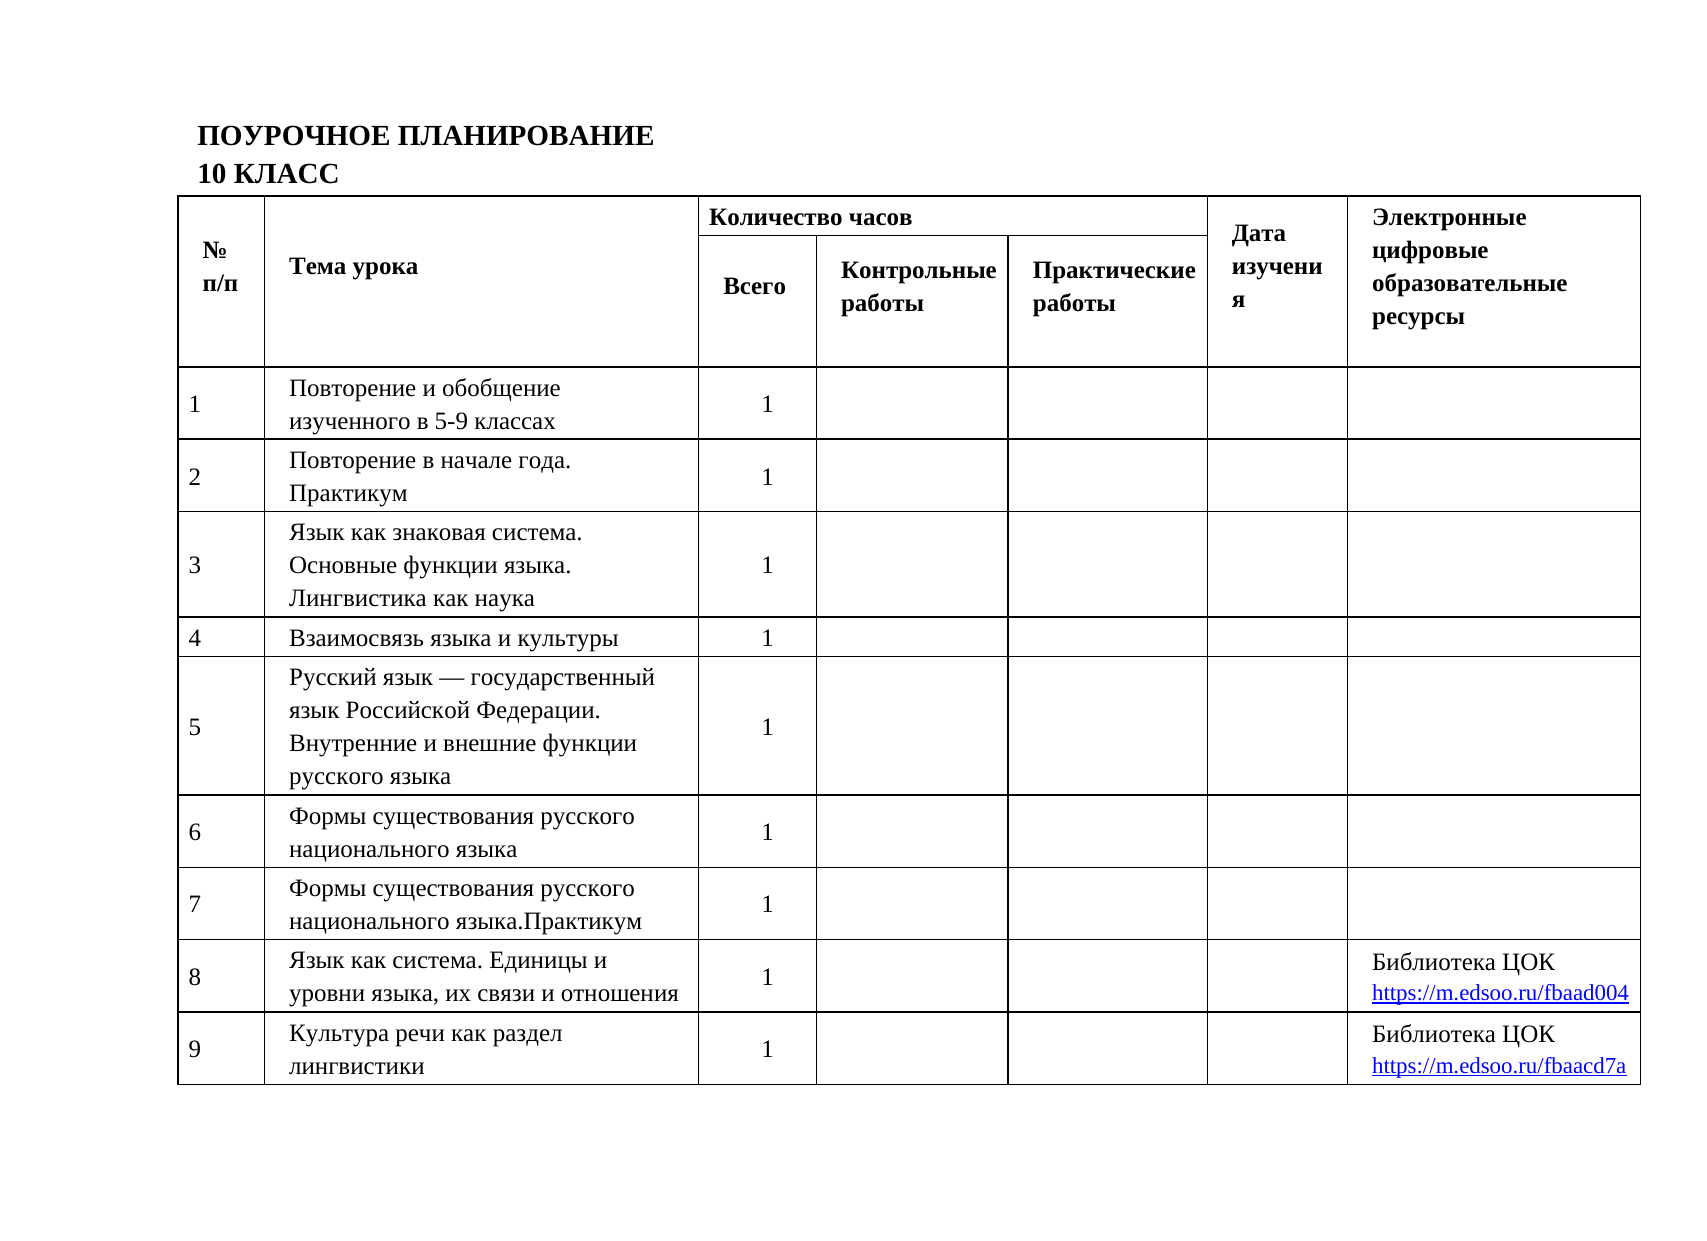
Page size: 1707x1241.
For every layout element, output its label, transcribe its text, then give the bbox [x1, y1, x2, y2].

table_cell [1009, 440, 1207, 511]
table_header № п/п [179, 197, 264, 366]
table_header Тема урока [265, 197, 698, 366]
table_cell 8 [179, 940, 264, 1011]
table_cell [817, 440, 1007, 511]
table_cell 7 [179, 868, 264, 939]
table_cell [1208, 940, 1347, 1011]
table_cell 1 [179, 368, 264, 438]
table_cell [817, 1013, 1007, 1083]
table_cell 2 [179, 440, 264, 511]
table_cell [1348, 657, 1640, 794]
table_header Количество часов [699, 197, 1207, 234]
table_cell [1348, 512, 1640, 616]
table_cell 5 [179, 657, 264, 794]
table_cell [1208, 440, 1347, 511]
table_cell Всего [699, 236, 816, 366]
table_cell Язык как знаковая система. Основные функции языка. Лингвистика как наука [265, 512, 698, 616]
table_cell [817, 796, 1007, 866]
table_cell Русский язык — государственный язык Российской Федерации. Внутренние и внешние функции русского языка [265, 657, 698, 794]
table_cell [1208, 868, 1347, 939]
table_cell [1208, 512, 1347, 616]
table_cell Взаимосвязь языка и культуры [265, 618, 698, 656]
table_cell [1348, 618, 1640, 656]
table_cell [1009, 796, 1207, 866]
table_header Дата изучения [1208, 197, 1347, 366]
table_cell [1208, 796, 1347, 866]
text ПОУРОЧНОЕ ПЛАНИРОВАНИЕ [190, 118, 1618, 152]
table_cell [1348, 868, 1640, 939]
table_cell [1208, 657, 1347, 794]
table_cell Контрольные работы [817, 236, 1007, 366]
table_cell 3 [179, 512, 264, 616]
table_header Электронные цифровые образовательные ресурсы [1348, 197, 1640, 366]
table_cell [1208, 1013, 1347, 1083]
table_cell 1 [699, 657, 816, 794]
table_cell [1208, 618, 1347, 656]
table_cell 1 [699, 512, 816, 616]
table_cell Культура речи как раздел лингвистики [265, 1013, 698, 1083]
text 10 КЛАСС [190, 157, 1618, 190]
table_cell [817, 512, 1007, 616]
table_cell 1 [699, 440, 816, 511]
table_cell [1348, 796, 1640, 866]
table_cell [817, 618, 1007, 656]
table_cell Библиотека ЦОК https://m.edsoo.ru/fbaacd7a [1348, 1013, 1640, 1083]
table_cell [817, 657, 1007, 794]
table_cell [1009, 940, 1207, 1011]
table_cell [817, 940, 1007, 1011]
table_cell [817, 868, 1007, 939]
table_cell [1348, 368, 1640, 438]
table_cell [1009, 657, 1207, 794]
table_cell Язык как система. Единицы и уровни языка, их связи и отношения [265, 940, 698, 1011]
table_cell 1 [699, 618, 816, 656]
table_cell Формы существования русского национального языка [265, 796, 698, 866]
table_cell [1009, 618, 1207, 656]
table_cell Библиотека ЦОК https://m.edsoo.ru/fbaad004 [1348, 940, 1640, 1011]
table_cell 6 [179, 796, 264, 866]
table_cell [1009, 512, 1207, 616]
table_cell [1009, 368, 1207, 438]
table_cell 1 [699, 868, 816, 939]
table_cell 1 [699, 1013, 816, 1083]
table_cell 1 [699, 940, 816, 1011]
table_cell 9 [179, 1013, 264, 1083]
table_cell Практические работы [1009, 236, 1207, 366]
table_cell 1 [699, 368, 816, 438]
table_cell Повторение и обобщение изученного в 5-9 классах [265, 368, 698, 438]
table_cell [1009, 1013, 1207, 1083]
table_cell [1348, 440, 1640, 511]
table_cell [1208, 368, 1347, 438]
table_cell [817, 368, 1007, 438]
table_cell 1 [699, 796, 816, 866]
table_cell Формы существования русского национального языка.Практикум [265, 868, 698, 939]
table_cell 4 [179, 618, 264, 656]
table_cell [1009, 868, 1207, 939]
table_cell Повторение в начале года. Практикум [265, 440, 698, 511]
